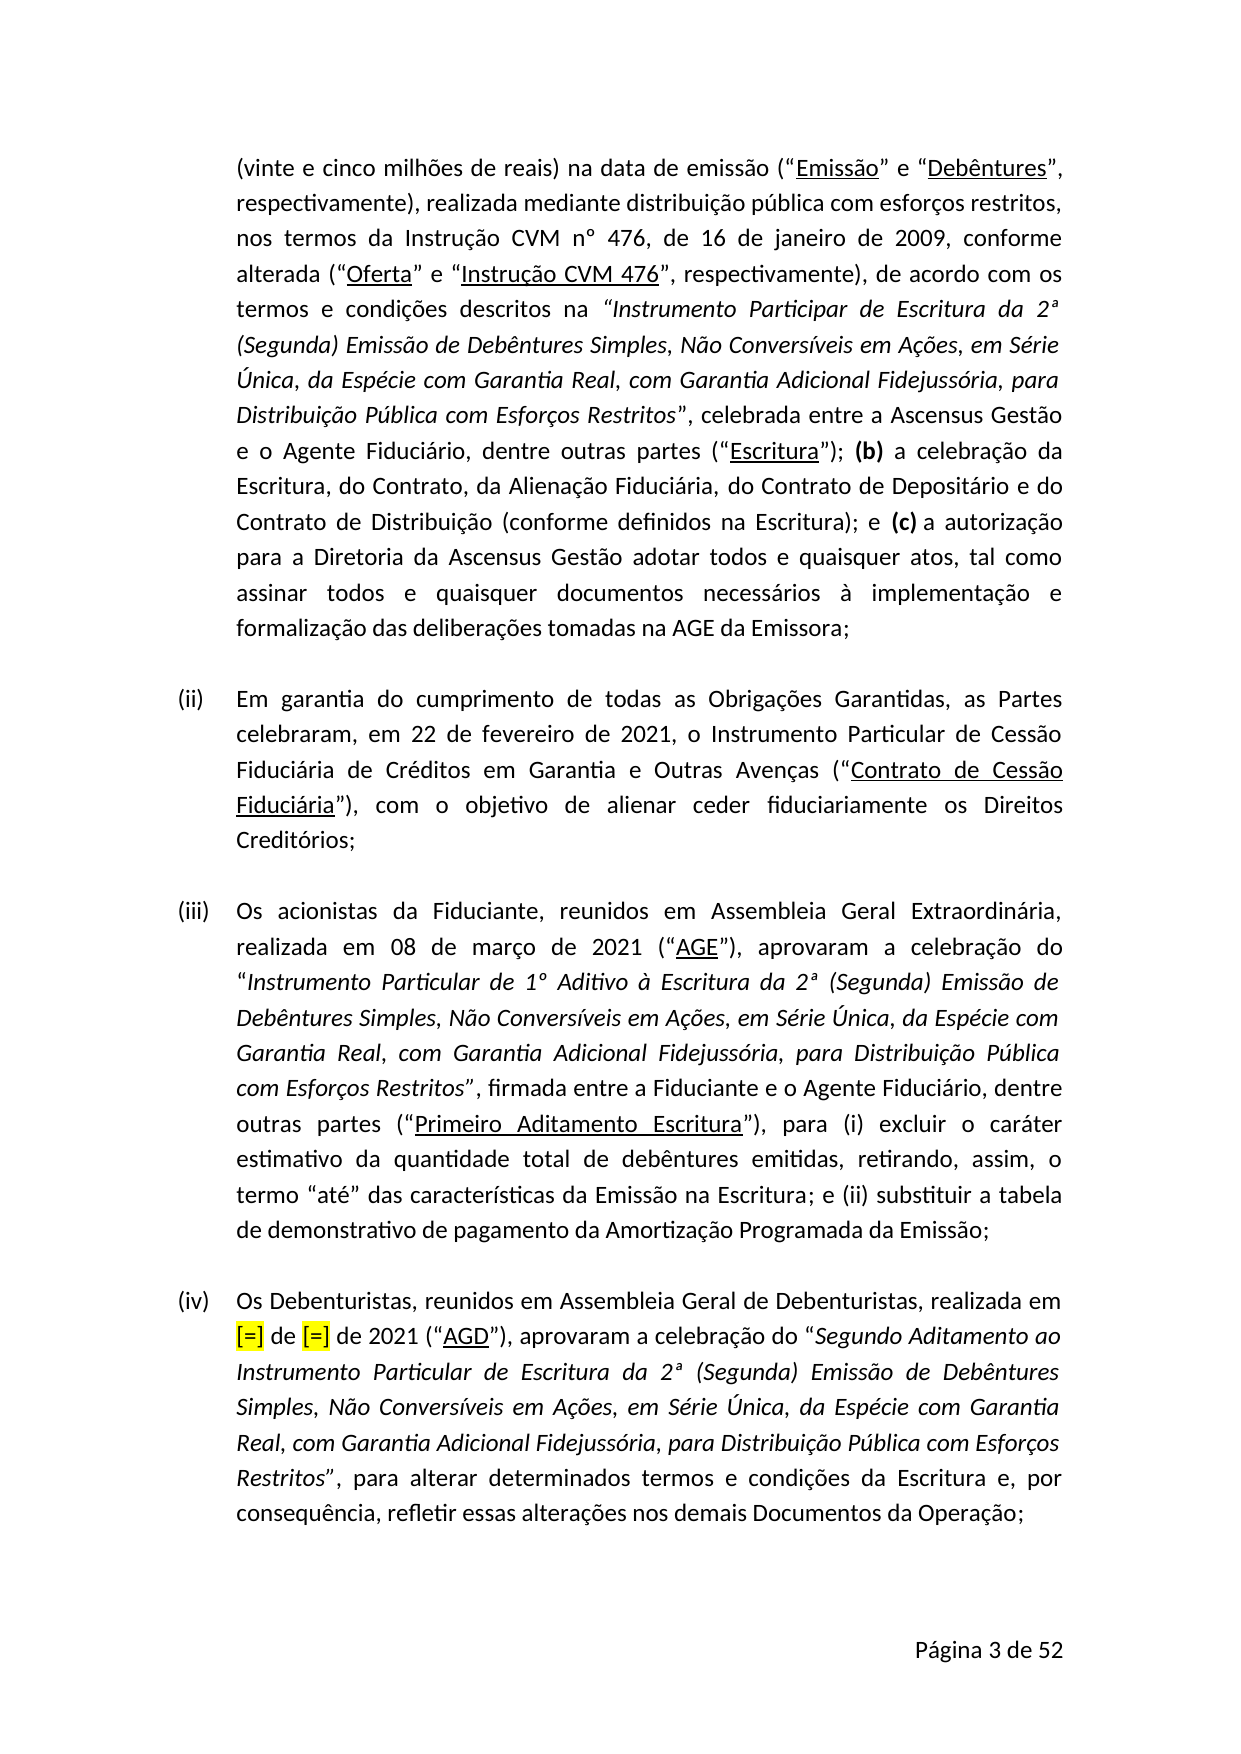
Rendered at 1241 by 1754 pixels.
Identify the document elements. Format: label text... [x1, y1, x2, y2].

list Em garantia do cumprimento de todas as Obrigações Garantidas, as Partes celebraram, em 22 de fevereiro de 2021, o Instrumento Particular de Cessão Fiduciária de Créditos em Garantia e Outras Avenças (“Contrato de Cessão Fiduciária”), com o objetivo de alienar ceder fiduciariamente os Direitos Creditórios; [177, 679, 1063, 856]
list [177, 148, 1063, 643]
list Os Debenturistas, reunidos em Assembleia Geral de Debenturistas, realizada em [=] de [=] de 2021 (“AGD”), aprovaram a celebração do “Segundo Aditamento ao Instrumento Particular de Escritura da 2ª (Segunda) Emissão de Debêntures Simples, Não Conversíveis em Ações, em Série Única, da Espécie com Garantia Real, com Garantia Adicional Fidejussória, para Distribuição Pública com Esforços Restritos”, para alterar determinados termos e condições da Escritura e, por consequência, refletir essas alterações nos demais Documentos da Operação; [177, 1281, 1063, 1529]
list Os acionistas da Fiduciante, reunidos em Assembleia Geral Extraordinária, realizada em 08 de março de 2021 (“AGE”), aprovaram a celebração do “Instrumento Particular de 1º Aditivo à Escritura da 2ª (Segunda) Emissão de Debêntures Simples, Não Conversíveis em Ações, em Série Única, da Espécie com Garantia Real, com Garantia Adicional Fidejussória, para Distribuição Pública com Esforços Restritos”, firmada entre a Fiduciante e o Agente Fiduciário, dentre outras partes (“Primeiro Aditamento Escritura”), para (i) excluir o caráter estimativo da quantidade total de debêntures emitidas, retirando, assim, o termo “até” das características da Emissão na Escritura; e (ii) substituir a tabela de demonstrativo de pagamento da Amortização Programada da Emissão; [177, 891, 1063, 1246]
